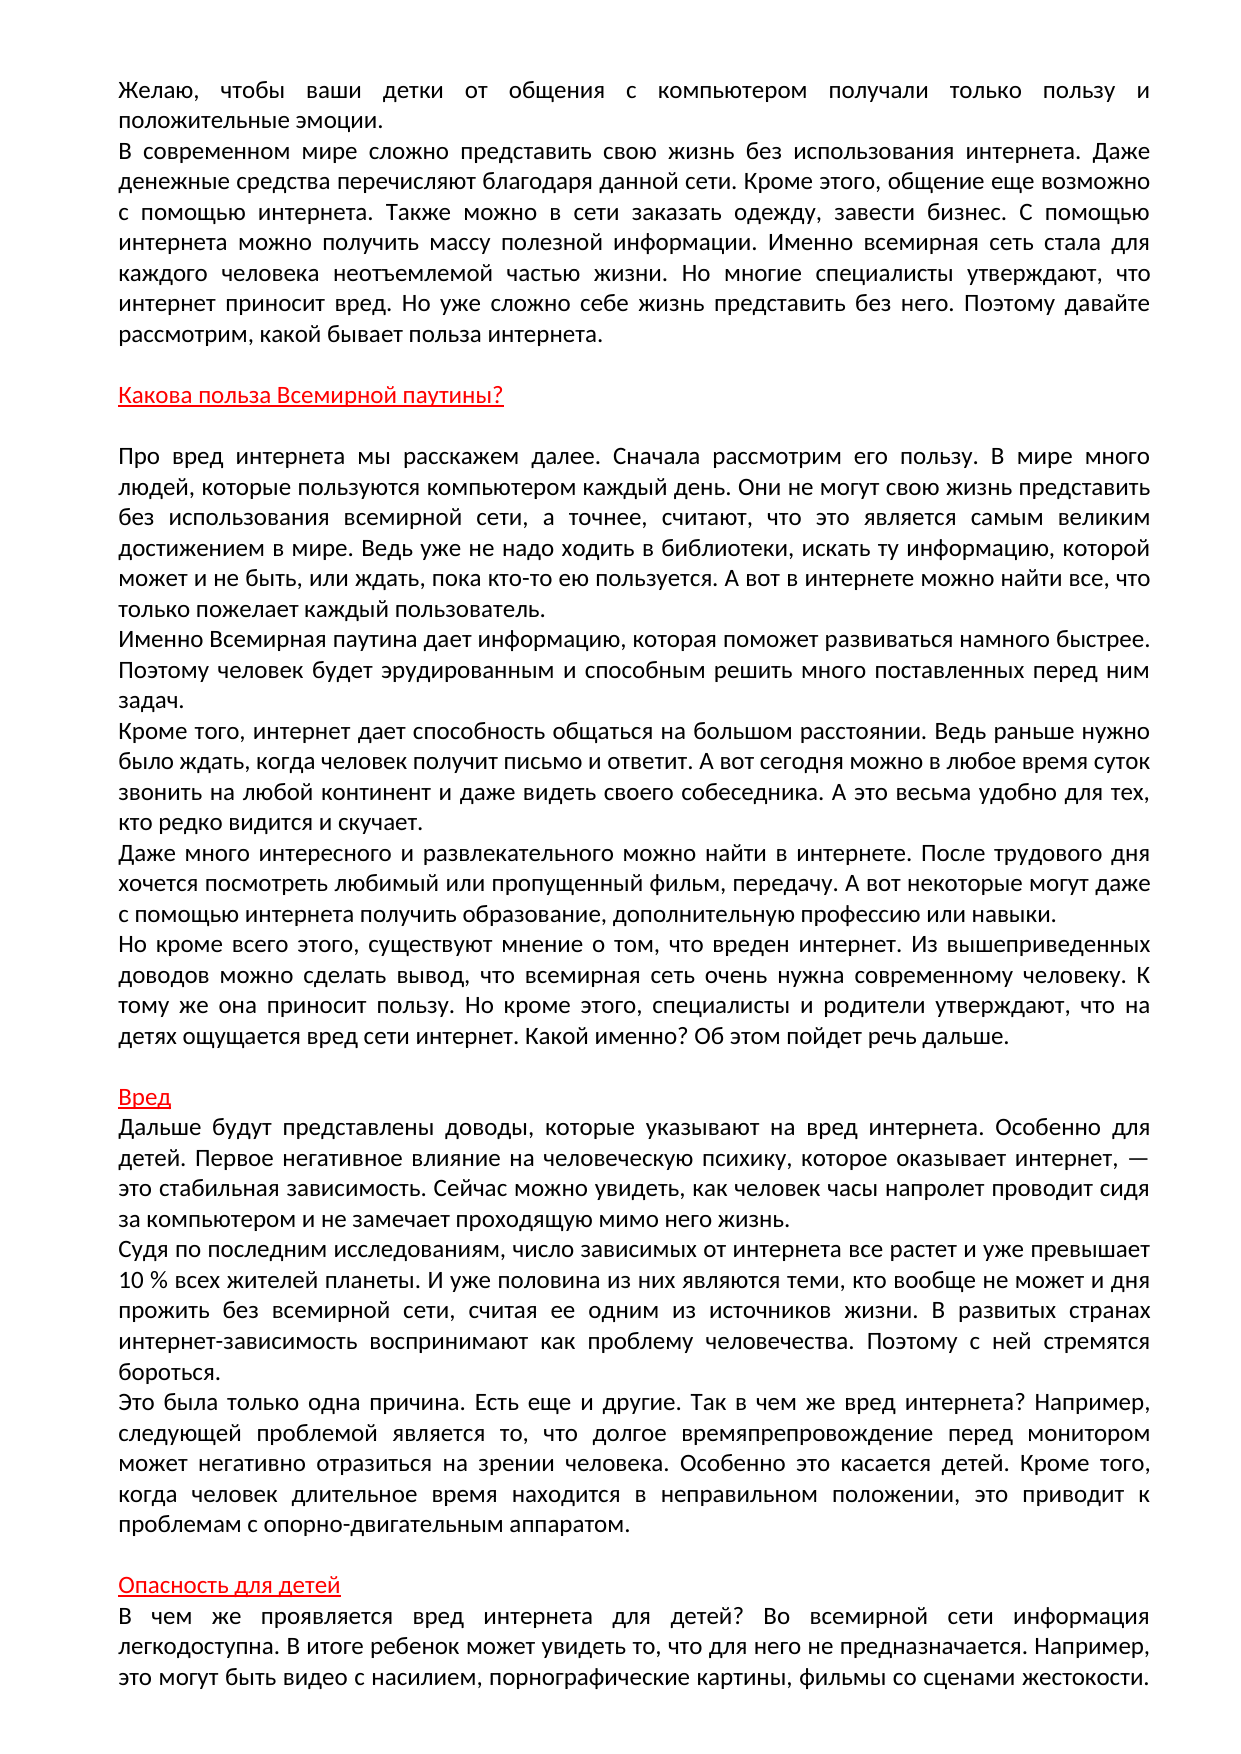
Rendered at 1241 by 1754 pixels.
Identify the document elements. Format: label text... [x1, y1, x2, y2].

text Опасность для детей [118, 1569, 1152, 1600]
text Дальше будут представлены доводы, которые указывают на вред интернета. Особенно для детей. Первое негативное влияние на человеческую психику, которое оказывает интернет, — это стабильная зависимость. Сейчас можно увидеть, как человек часы напролет проводит сидя за компьютером и не замечает проходящую мимо него жизнь. [118, 1112, 1152, 1234]
text Кроме того, интернет дает способность общаться на большом расстоянии. Ведь раньше нужно было ждать, когда человек получит письмо и ответит. А вот сегодня можно в любое время суток звонить на любой континент и даже видеть своего собеседника. А это весьма удобно для тех, кто редко видится и скучает. [118, 715, 1152, 837]
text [118, 1600, 1152, 1691]
text Именно Всемирная паутина дает информацию, которая поможет развиваться намного быстрее. Поэтому человек будет эрудированным и способным решить много поставленных перед ним задач. [118, 623, 1152, 715]
text Но кроме всего этого, существуют мнение о том, что вреден интернет. Из вышеприведенных доводов можно сделать вывод, что всемирная сеть очень нужна современному человеку. К тому же она приносит пользу. Но кроме этого, специалисты и родители утверждают, что на детях ощущается вред сети интернет. Какой именно? Об этом пойдет речь дальше. [118, 928, 1152, 1051]
text Желаю, чтобы ваши детки от общения с компьютером получали только пользу и положительные эмоции. [118, 74, 1152, 135]
text Вред [118, 1081, 1152, 1112]
text Даже много интересного и развлекательного можно найти в интернете. После трудового дня хочется посмотреть любимый или пропущенный фильм, передачу. А вот некоторые могут даже с помощью интернета получить образование, дополнительную профессию или навыки. [118, 837, 1152, 928]
text Про вред интернета мы расскажем далее. Сначала рассмотрим его пользу. В мире много людей, которые пользуются компьютером каждый день. Они не могут свою жизнь представить без использования всемирной сети, а точнее, считают, что это является самым великим достижением в мире. Ведь уже не надо ходить в библиотеки, искать ту информацию, которой может и не быть, или ждать, пока кто-то ею пользуется. А вот в интернете можно найти все, что только пожелает каждый пользователь. [118, 440, 1152, 623]
text Судя по последним исследованиям, число зависимых от интернета все растет и уже превышает 10 % всех жителей планеты. И уже половина из них являются теми, кто вообще не может и дня прожить без всемирной сети, считая ее одним из источников жизни. В развитых странах интернет-зависимость воспринимают как проблему человечества. Поэтому с ней стремятся бороться. [118, 1234, 1152, 1386]
text Какова польза Всемирной паутины? [118, 379, 1152, 409]
text Это была только одна причина. Есть еще и другие. Так в чем же вред интернета? Например, следующей проблемой является то, что долгое времяпрепровождение перед монитором может негативно отразиться на зрении человека. Особенно это касается детей. Кроме того, когда человек длительное время находится в неправильном положении, это приводит к проблемам с опорно-двигательным аппаратом. [118, 1386, 1152, 1539]
text В современном мире сложно представить свою жизнь без использования интернета. Даже денежные средства перечисляют благодаря данной сети. Кроме этого, общение еще возможно с помощью интернета. Также можно в сети заказать одежду, завести бизнес. С помощью интернета можно получить массу полезной информации. Именно всемирная сеть стала для каждого человека неотъемлемой частью жизни. Но многие специалисты утверждают, что интернет приносит вред. Но уже сложно себе жизнь представить без него. Поэтому давайте рассмотрим, какой бывает польза интернета. [118, 135, 1152, 348]
